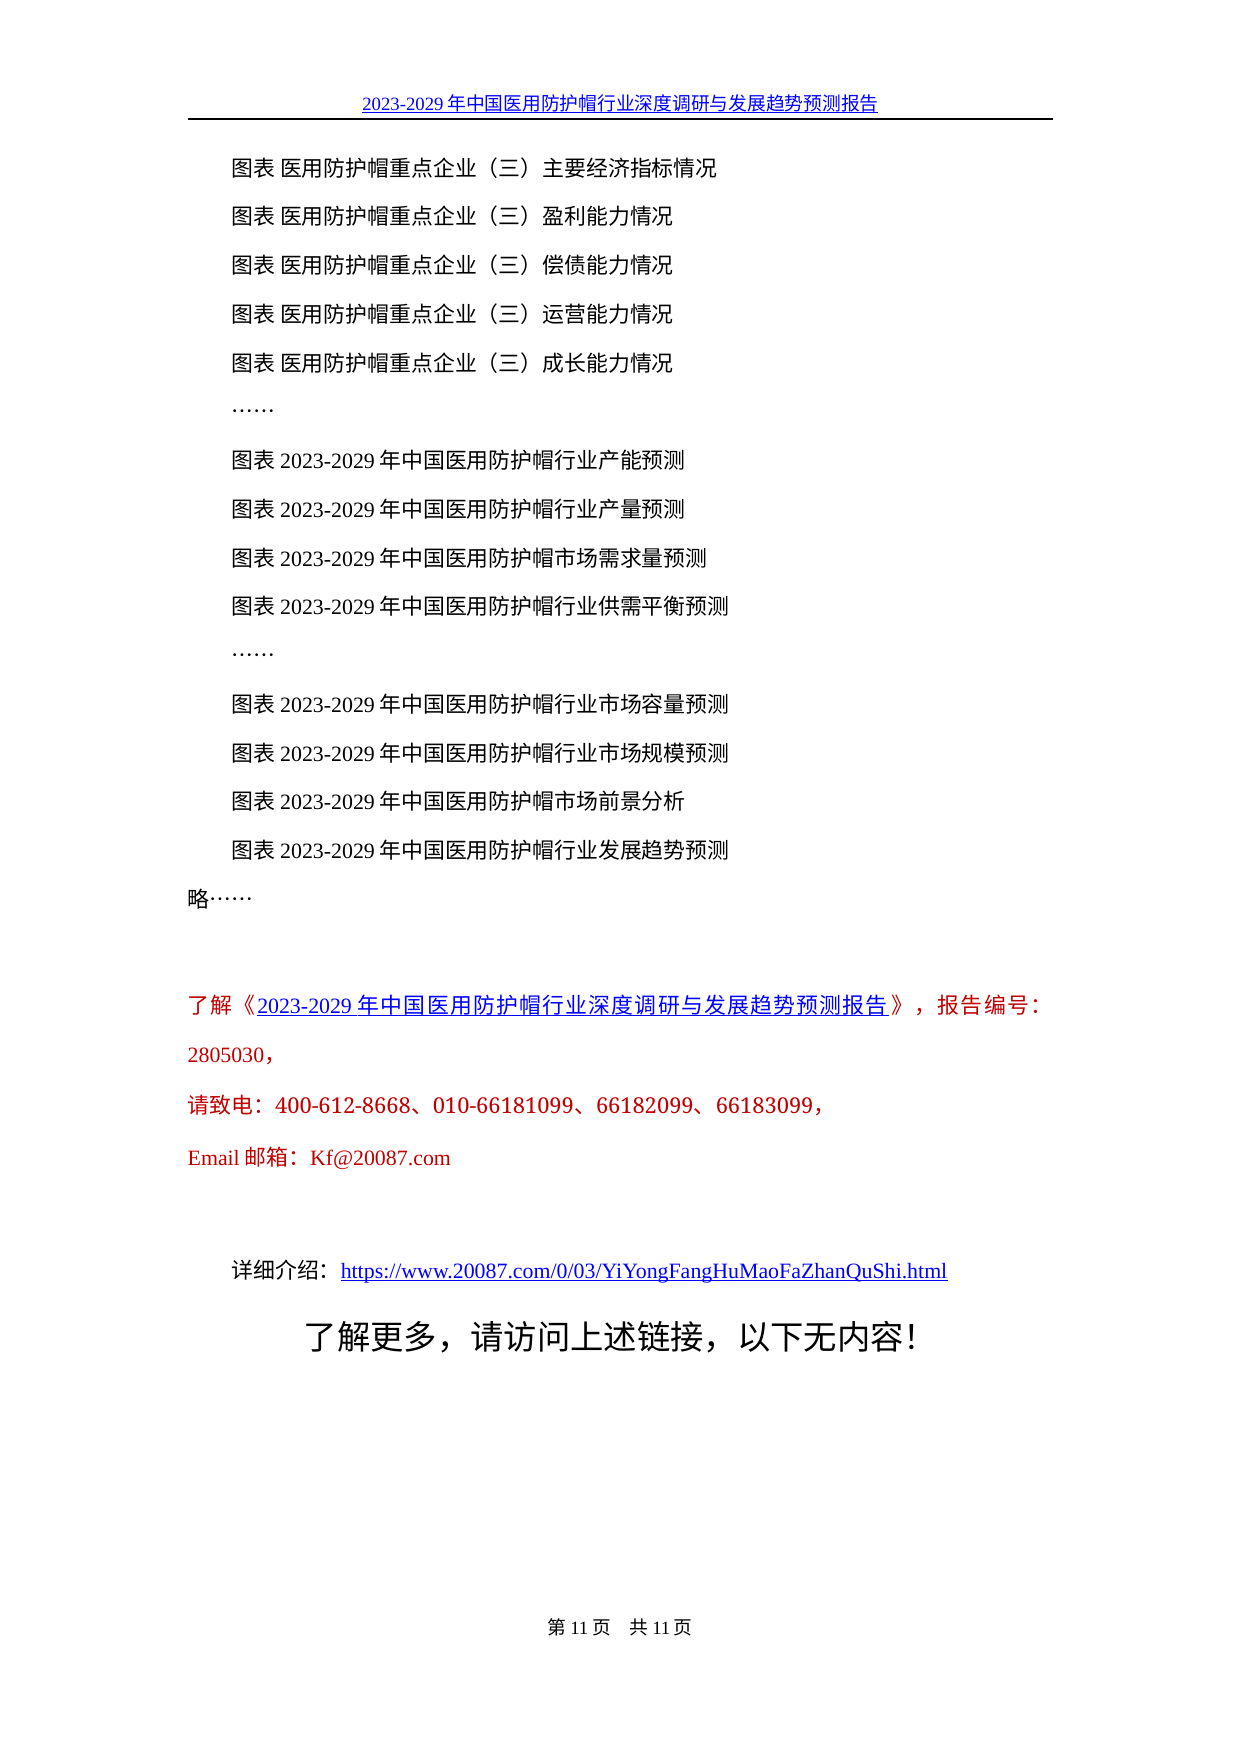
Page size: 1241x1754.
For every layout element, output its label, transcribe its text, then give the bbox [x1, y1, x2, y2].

text Email邮箱：Kf@20087.com [187, 1140, 1053, 1172]
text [187, 150, 1053, 914]
text 详细介绍：https://www.20087.com/0/03/YiYongFangHuMaoFaZhanQuShi.html [187, 1253, 1053, 1285]
text 请致电：400-612-8668、010-66181099、66182099、66183099， [187, 1088, 1053, 1121]
title 了解更多，请访问上述链接，以下无内容！ [187, 1303, 1053, 1368]
text 了解《2023-2029年中国医用防护帽行业深度调研与发展趋势预测报告》，报告编号：2805030， [187, 988, 1053, 1069]
